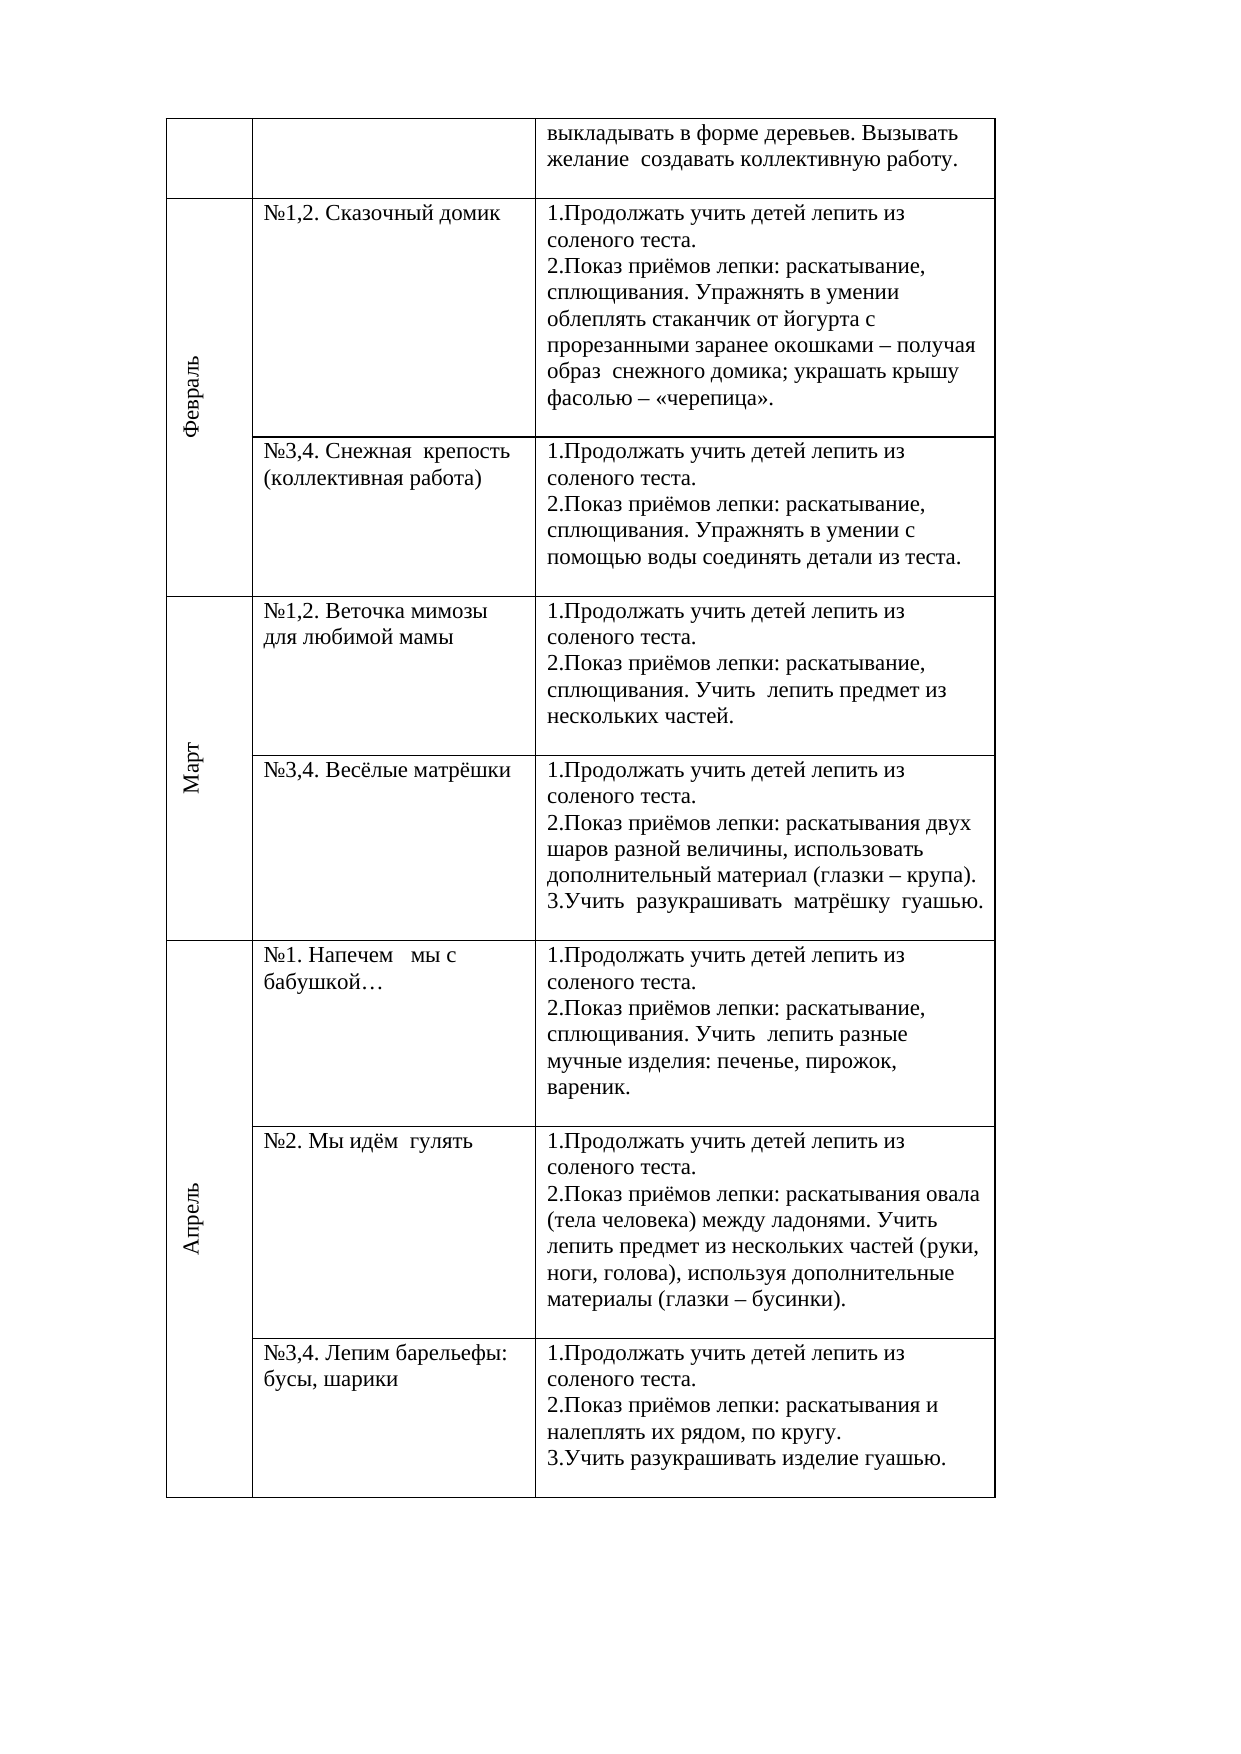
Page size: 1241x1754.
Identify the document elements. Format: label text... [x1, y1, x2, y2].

table_cell 1.Продолжать учить детей лепить из соленого теста. 2.Показ приёмов лепки: раскатывания двух шаров разной величины, использовать дополнительный материал (глазки – крупа). 3.Учить разукрашивать матрёшку гуашью. [536, 756, 994, 940]
table_cell №3,4. Лепим барельефы: бусы, шарики [253, 1339, 535, 1497]
table_cell №1,2. Веточка мимозы для любимой мамы [253, 597, 535, 755]
table_cell №2. Мы идём гулять [253, 1127, 535, 1338]
table_cell №3,4. Снежная крепость (коллективная работа) [253, 438, 535, 596]
table_cell Март [167, 597, 252, 940]
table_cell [536, 119, 994, 198]
table_cell №1,2. Сказочный домик [253, 199, 535, 436]
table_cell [253, 119, 535, 198]
table_cell 1.Продолжать учить детей лепить из соленого теста. 2.Показ приёмов лепки: раскатывание, сплющивания. Упражнять в умении с помощью воды соединять детали из теста. [536, 438, 994, 596]
table_cell 1.Продолжать учить детей лепить из соленого теста. 2.Показ приёмов лепки: раскатывание, сплющивания. Упражнять в умении облеплять стаканчик от йогурта с прорезанными заранее окошками – получая образ снежного домика; украшать крышу фасолью – «черепица». [536, 199, 994, 436]
table_cell Февраль [167, 199, 252, 596]
table_cell Апрель [167, 941, 252, 1497]
table_cell 1.Продолжать учить детей лепить из соленого теста. 2.Показ приёмов лепки: раскатывания овала (тела человека) между ладонями. Учить лепить предмет из нескольких частей (руки, ноги, голова), используя дополнительные материалы (глазки – бусинки). [536, 1127, 994, 1338]
table_cell 1.Продолжать учить детей лепить из соленого теста. 2.Показ приёмов лепки: раскатывание, сплющивания. Учить лепить разные мучные изделия: печенье, пирожок, вареник. [536, 941, 994, 1126]
table_cell 1.Продолжать учить детей лепить из соленого теста. 2.Показ приёмов лепки: раскатывания и налеплять их рядом, по кругу. 3.Учить разукрашивать изделие гуашью. [536, 1339, 994, 1497]
table_cell 1.Продолжать учить детей лепить из соленого теста. 2.Показ приёмов лепки: раскатывание, сплющивания. Учить лепить предмет из нескольких частей. [536, 597, 994, 755]
table_cell №1. Напечем мы с бабушкой… [253, 941, 535, 1126]
table_cell №3,4. Весёлые матрёшки [253, 756, 535, 940]
